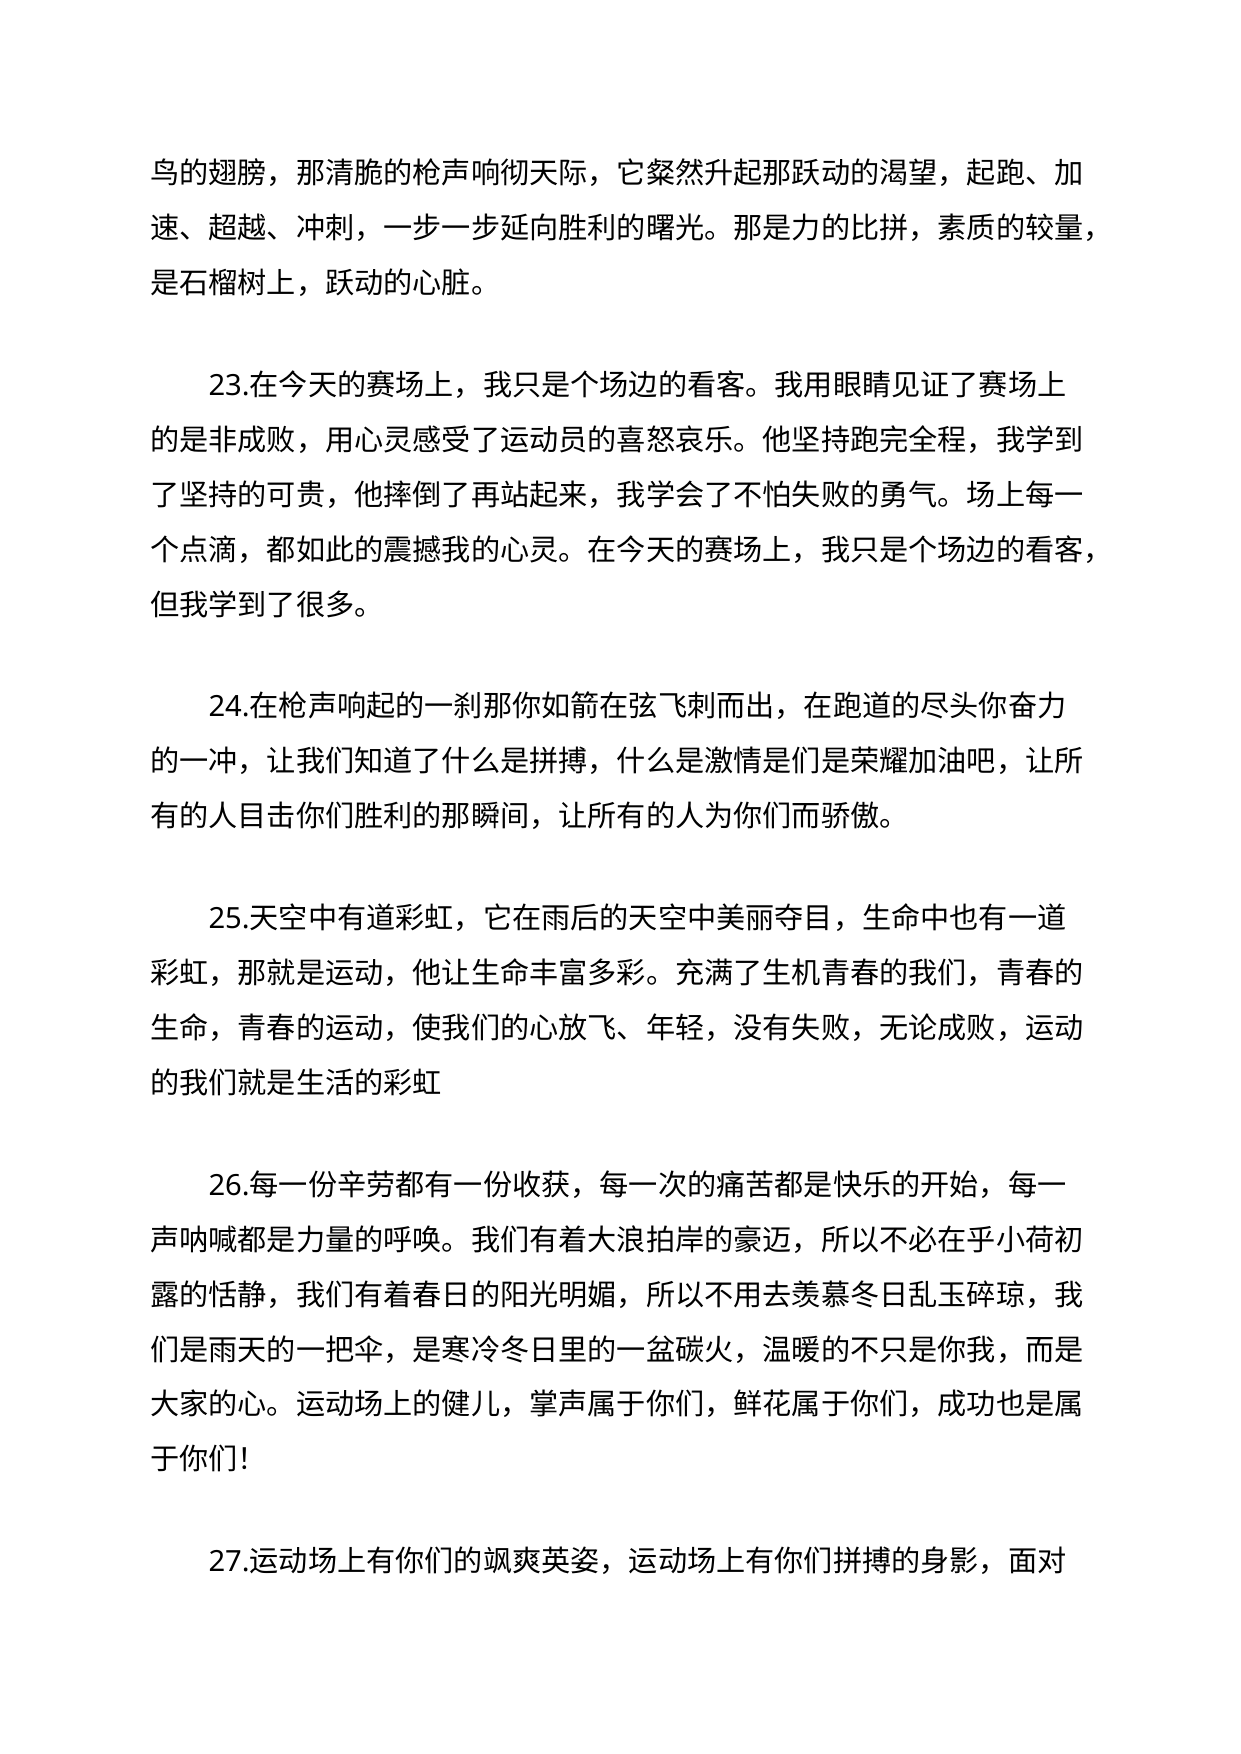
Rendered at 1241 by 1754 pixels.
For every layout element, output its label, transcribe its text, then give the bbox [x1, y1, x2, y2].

text 26.每一份辛劳都有一份收获，每一次的痛苦都是快乐的开始，每一声呐喊都是力量的呼唤。我们有着大浪拍岸的豪迈，所以不必在乎小荷初露的恬静，我们有着春日的阳光明媚，所以不用去羡慕冬日乱玉碎琼，我们是雨天的一把伞，是寒冷冬日里的一盆碳火，温暖的不只是你我，而是大家的心。运动场上的健儿，掌声属于你们，鲜花属于你们，成功也是属于你们！ [150, 1161, 1090, 1478]
text 25.天空中有道彩虹，它在雨后的天空中美丽夺目，生命中也有一道彩虹，那就是运动，他让生命丰富多彩。充满了生机青春的我们，青春的生命，青春的运动，使我们的心放飞、年轻，没有失败，无论成败，运动的我们就是生活的彩虹 [150, 895, 1090, 1102]
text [150, 1538, 1090, 1580]
text 24.在枪声响起的一刹那你如箭在弦飞刺而出，在跑道的尽头你奋力的一冲，让我们知道了什么是拼搏，什么是激情是们是荣耀加油吧，让所有的人目击你们胜利的那瞬间，让所有的人为你们而骄傲。 [150, 683, 1090, 835]
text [150, 150, 1090, 302]
text 23.在今天的赛场上，我只是个场边的看客。我用眼睛见证了赛场上的是非成败，用心灵感受了运动员的喜怒哀乐。他坚持跑完全程，我学到了坚持的可贵，他摔倒了再站起来，我学会了不怕失败的勇气。场上每一个点滴，都如此的震撼我的心灵。在今天的赛场上，我只是个场边的看客，但我学到了很多。 [150, 362, 1090, 623]
